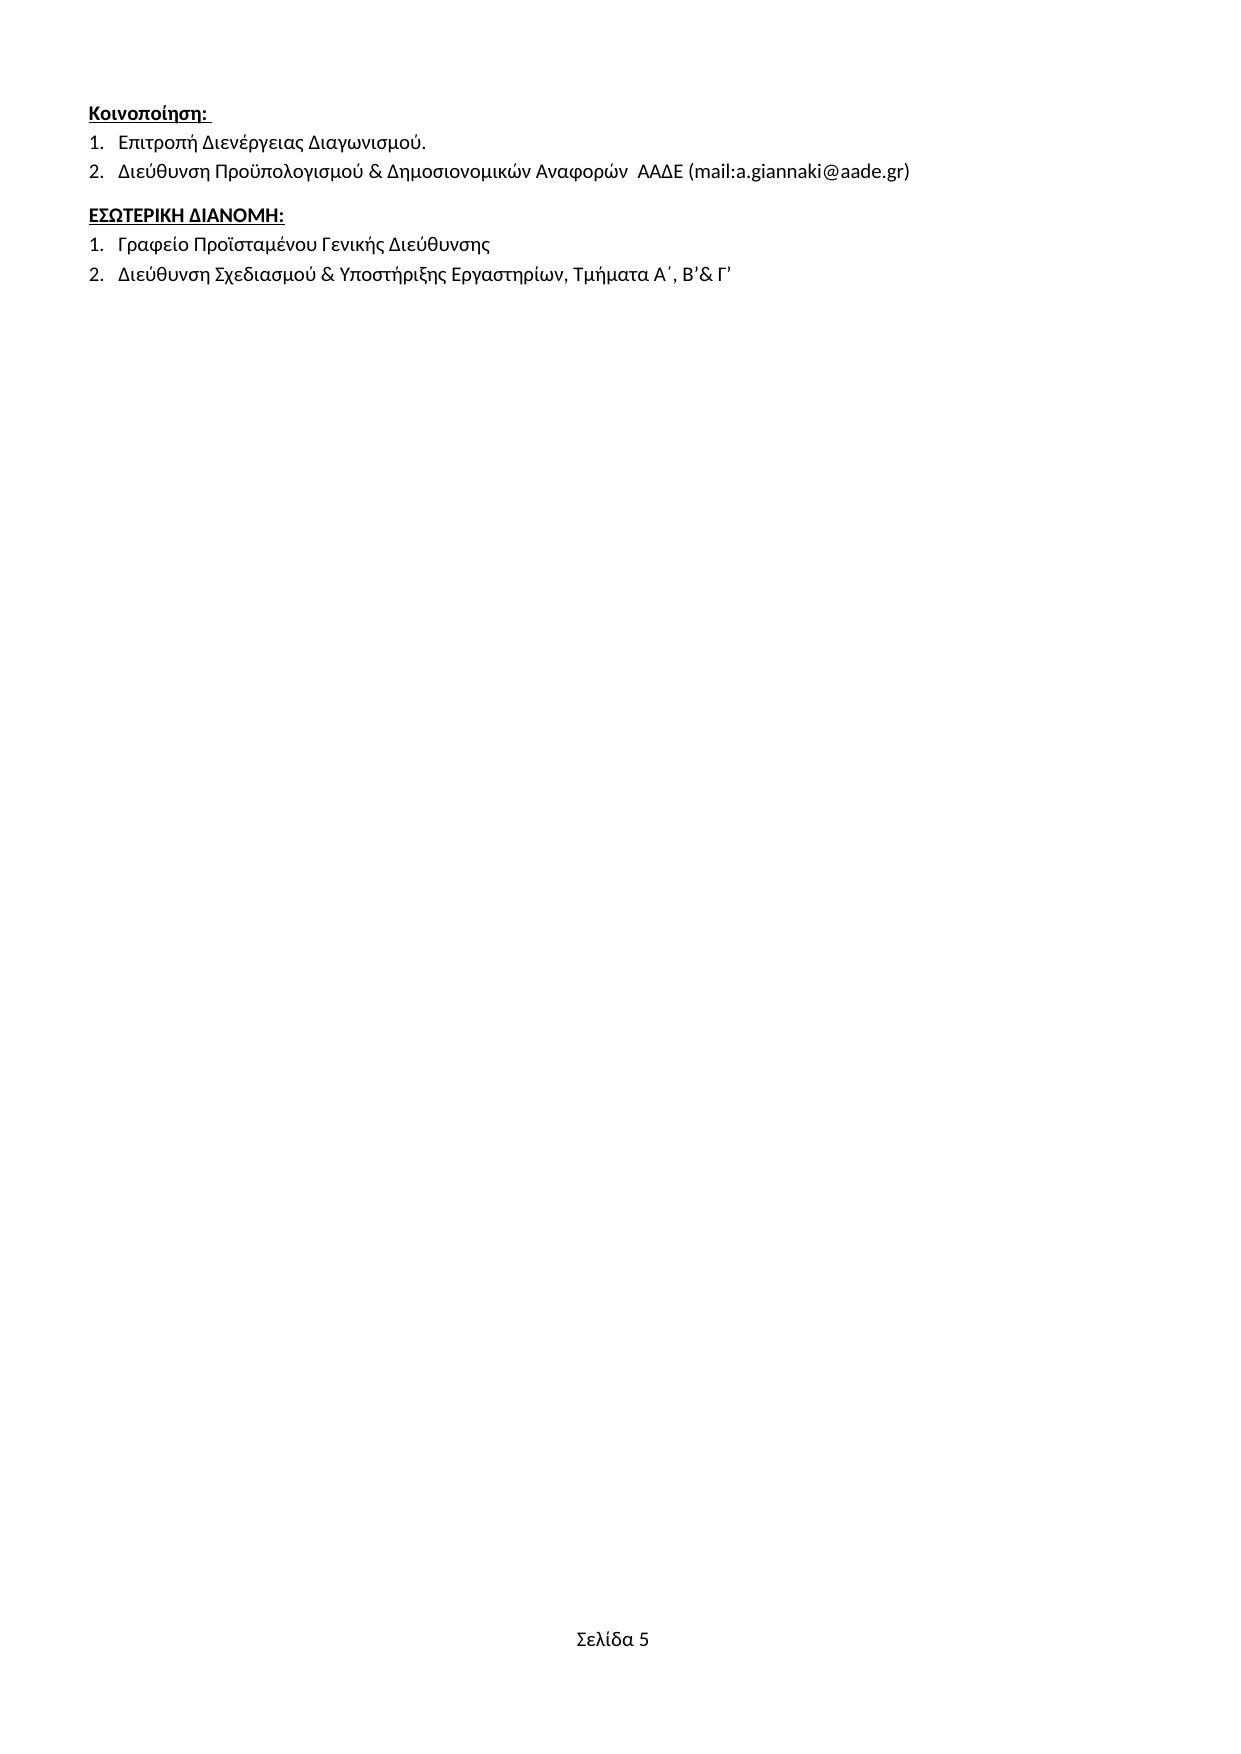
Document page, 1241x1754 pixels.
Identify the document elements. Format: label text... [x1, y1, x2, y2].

text Κοινοποίηση: [89, 100, 1166, 126]
list Διεύθυνση Σχεδιασμού & Υποστήριξης Εργαστηρίων, Τμήματα Α΄, Β’& Γ’ [89, 261, 1166, 286]
text ΕΣΩΤΕΡΙΚΗ ΔΙΑΝΟΜΗ: [89, 202, 1166, 228]
list Διεύθυνση Προϋπολογισμού & Δημοσιονομικών Αναφορών ΑΑΔΕ (mail:a.giannaki@aade.gr) [89, 159, 1166, 184]
list Επιτροπή Διενέργειας Διαγωνισμού. [89, 129, 1166, 155]
list Γραφείο Προϊσταμένου Γενικής Διεύθυνσης [89, 232, 1166, 257]
